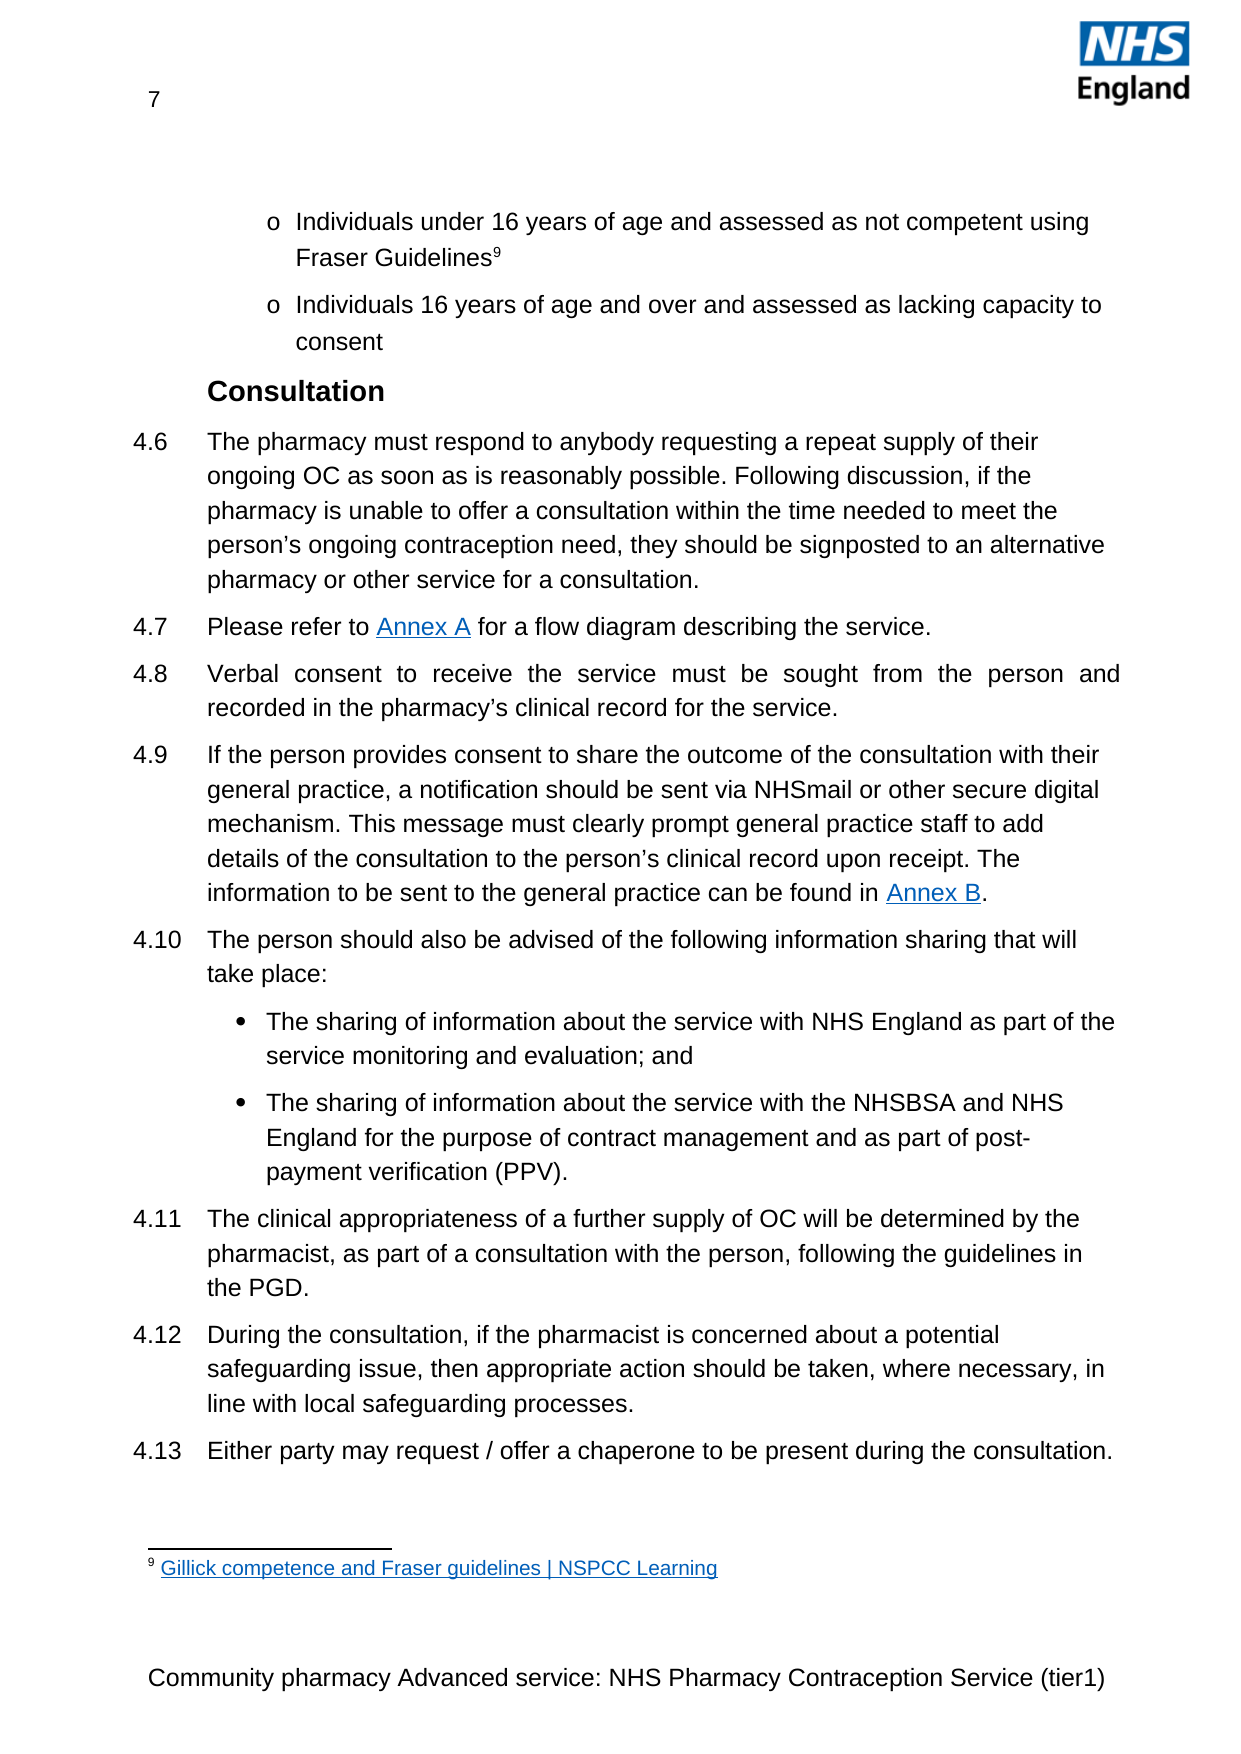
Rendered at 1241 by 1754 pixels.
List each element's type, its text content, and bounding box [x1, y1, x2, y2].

list 4.13 Either party may request / offer a chaperone to be present during the consultation. [133, 1436, 1122, 1465]
list The sharing of information about the service with the NHSBSA and NHS England for the purpose of contract management and as part of post-payment verification (PPV). [236, 1088, 1122, 1186]
list 4.6 The pharmacy must respond to anybody requesting a repeat supply of their ongoing OC as soon as is reasonably possible. Following discussion, if the pharmacy is unable to offer a consultation within the time needed to meet the person’s ongoing contraception need, they should be signposted to an alternative pharmacy or other service for a consultation. [133, 427, 1122, 593]
list 4.12 During the consultation, if the pharmacist is concerned about a potential safeguarding issue, then appropriate action should be taken, where necessary, in line with local safeguarding processes. [133, 1320, 1122, 1418]
text 4.8 Verbal consent to receive the service must be sought from the person and recorded in the pharmacy’s clinical record for the service. [133, 659, 1122, 722]
picture [1011, 13, 1204, 129]
list Individuals under 16 years of age and assessed as not competent using Fraser Guidelines [266, 207, 1122, 272]
list 4.9 If the person provides consent to share the outcome of the consultation with their general practice, a notification should be sent via NHSmail or other secure digital mechanism. This message must clearly prompt general practice staff to add details of the consultation to the person’s clinical record upon receipt. The information to be sent to the general practice can be found in Annex B. [133, 740, 1122, 907]
list Individuals 16 years of age and over and assessed as lacking capacity to consent [266, 290, 1122, 356]
list The sharing of information about the service with NHS England as part of the service monitoring and evaluation; and [236, 1006, 1122, 1070]
list 4.11 The clinical appropriateness of a further supply of OC will be determined by the pharmacist, as part of a consultation with the person, following the guidelines in the PGD. [133, 1204, 1122, 1302]
list 4.7 Please refer to Annex A for a flow diagram describing the service. [133, 612, 1122, 640]
list Consultation [148, 374, 1122, 408]
list 4.10 The person should also be advised of the following information sharing that will take place: [133, 925, 1122, 988]
